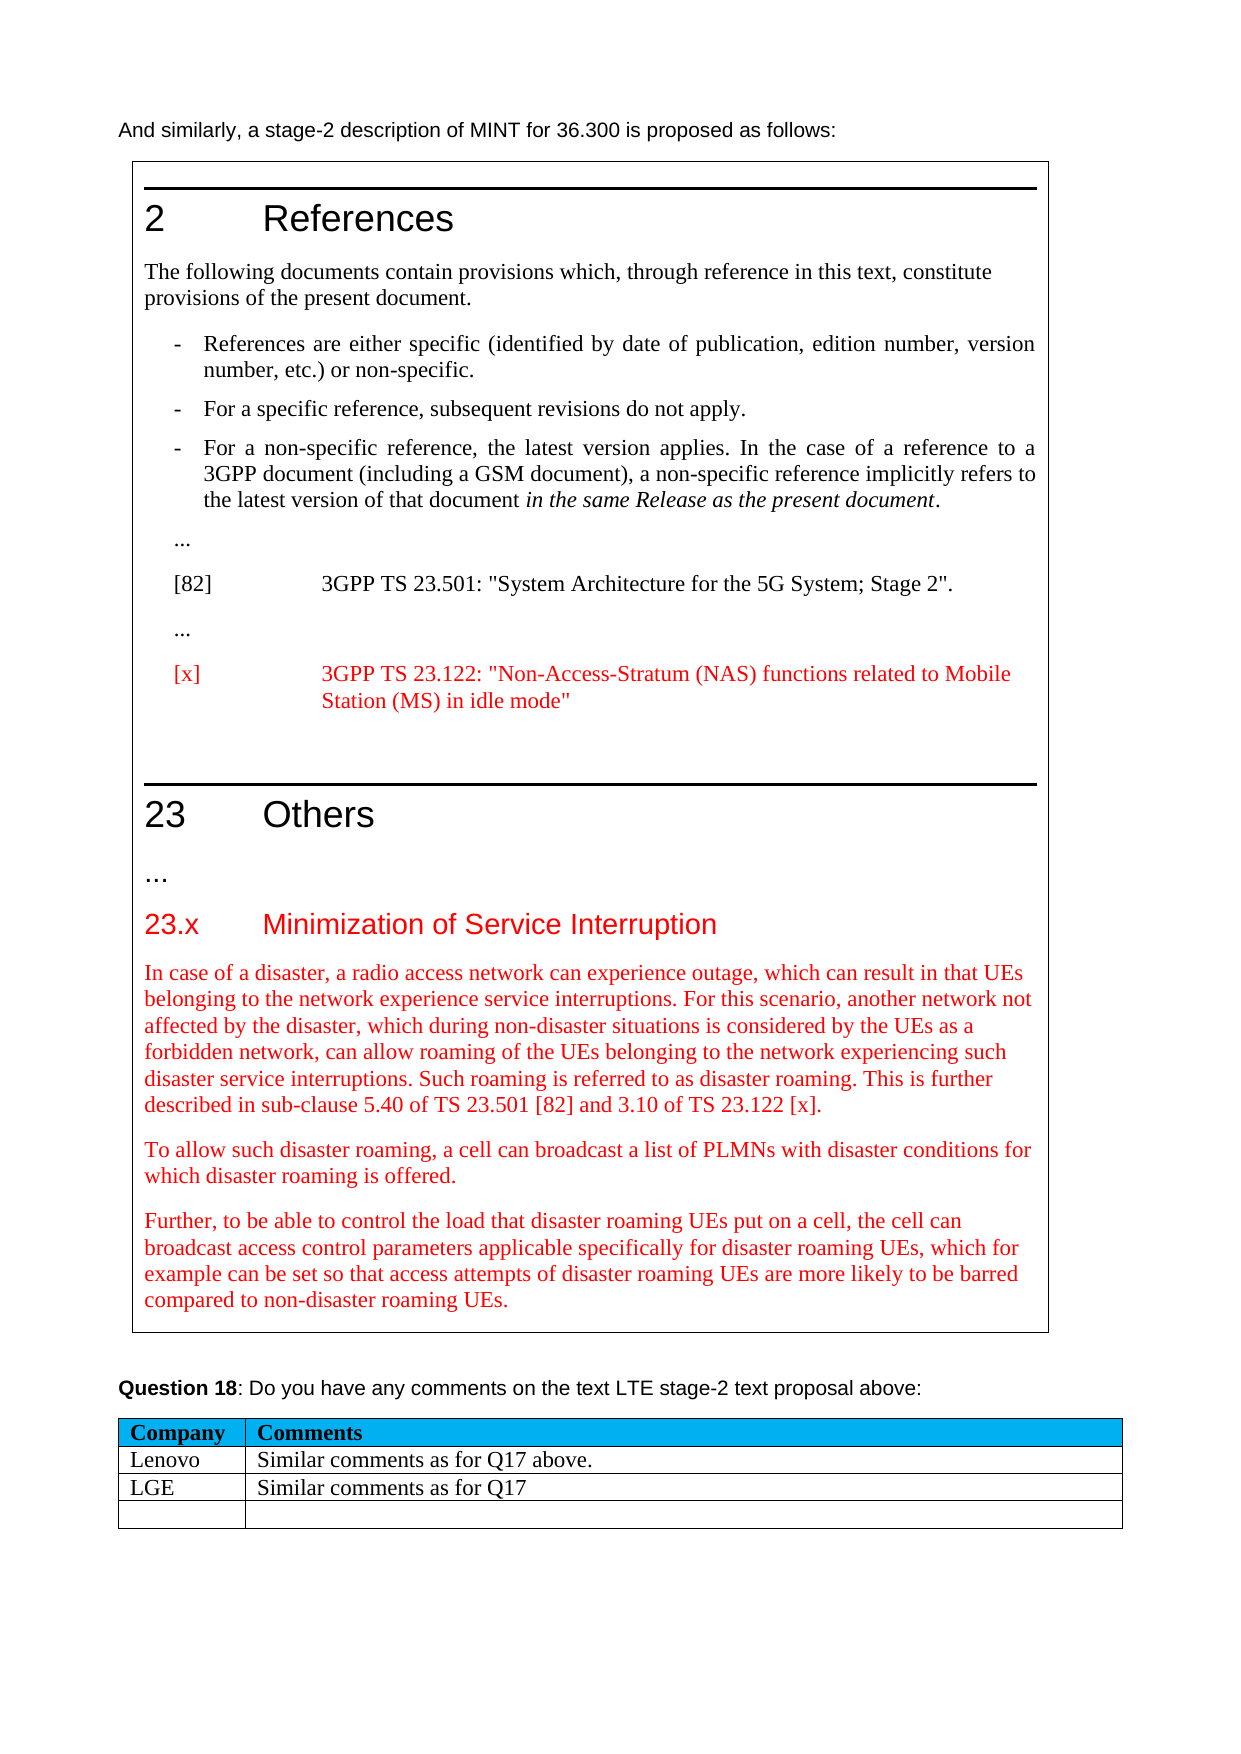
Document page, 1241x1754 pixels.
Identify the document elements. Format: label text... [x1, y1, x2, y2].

table_cell Lenovo [119, 1447, 245, 1473]
text And similarly, a stage-2 description of MINT for 36.300 is proposed as follows: [118, 118, 1122, 142]
table_cell Similar comments as for Q17 [246, 1474, 1122, 1500]
table_cell LGE [119, 1474, 245, 1500]
table_cell [119, 1501, 245, 1528]
table_header Comments [246, 1419, 1122, 1446]
text Question 18: Do you have any comments on the text LTE stage-2 text proposal above: [118, 1375, 1122, 1399]
table_cell Similar comments as for Q17 above. [246, 1447, 1122, 1473]
table_cell [246, 1501, 1122, 1528]
table_header 2 References The following documents contain provisions which, through reference in this text, constitute provisions of the present document. - References are either specific (identified by date of publication, edition number, version number, etc.) or non-specific. - For a specific reference, subsequent revisions do not apply. - For a non-specific reference, the latest version applies. In the case of a reference to a 3GPP document (including a GSM document), a non-specific reference implicitly refers to the latest version of that document in the same Release as the present document. ... [82] 3GPP TS 23.501: "System Architecture for the 5G System; Stage 2". ... [x] 3GPP TS 23.122: "Non-Access-Stratum (NAS) functions related to Mobile Station (MS) in idle mode" 23 Others ... 23.x Minimization of Service Interruption In case of a disaster, a radio access network can experience outage, which can result in that UEs belonging to the network experience service interruptions. For this scenario, another network not affected by the disaster, which during non-disaster situations is considered by the UEs as a forbidden network, can allow roaming of the UEs belonging to the network experiencing such disaster service interruptions. Such roaming is referred to as disaster roaming. This is further described in sub-clause 5.40 of TS 23.501 [82] and 3.10 of TS 23.122 [x]. To allow such disaster roaming, a cell can broadcast a list of PLMNs with disaster conditions for which disaster roaming is offered. Further, to be able to control the load that disaster roaming UEs put on a cell, the cell can broadcast access control parameters applicable specifically for disaster roaming UEs, which for example can be set so that access attempts of disaster roaming UEs are more likely to be barred compared to non-disaster roaming UEs. [133, 162, 1048, 1332]
table_header Company [119, 1419, 245, 1446]
